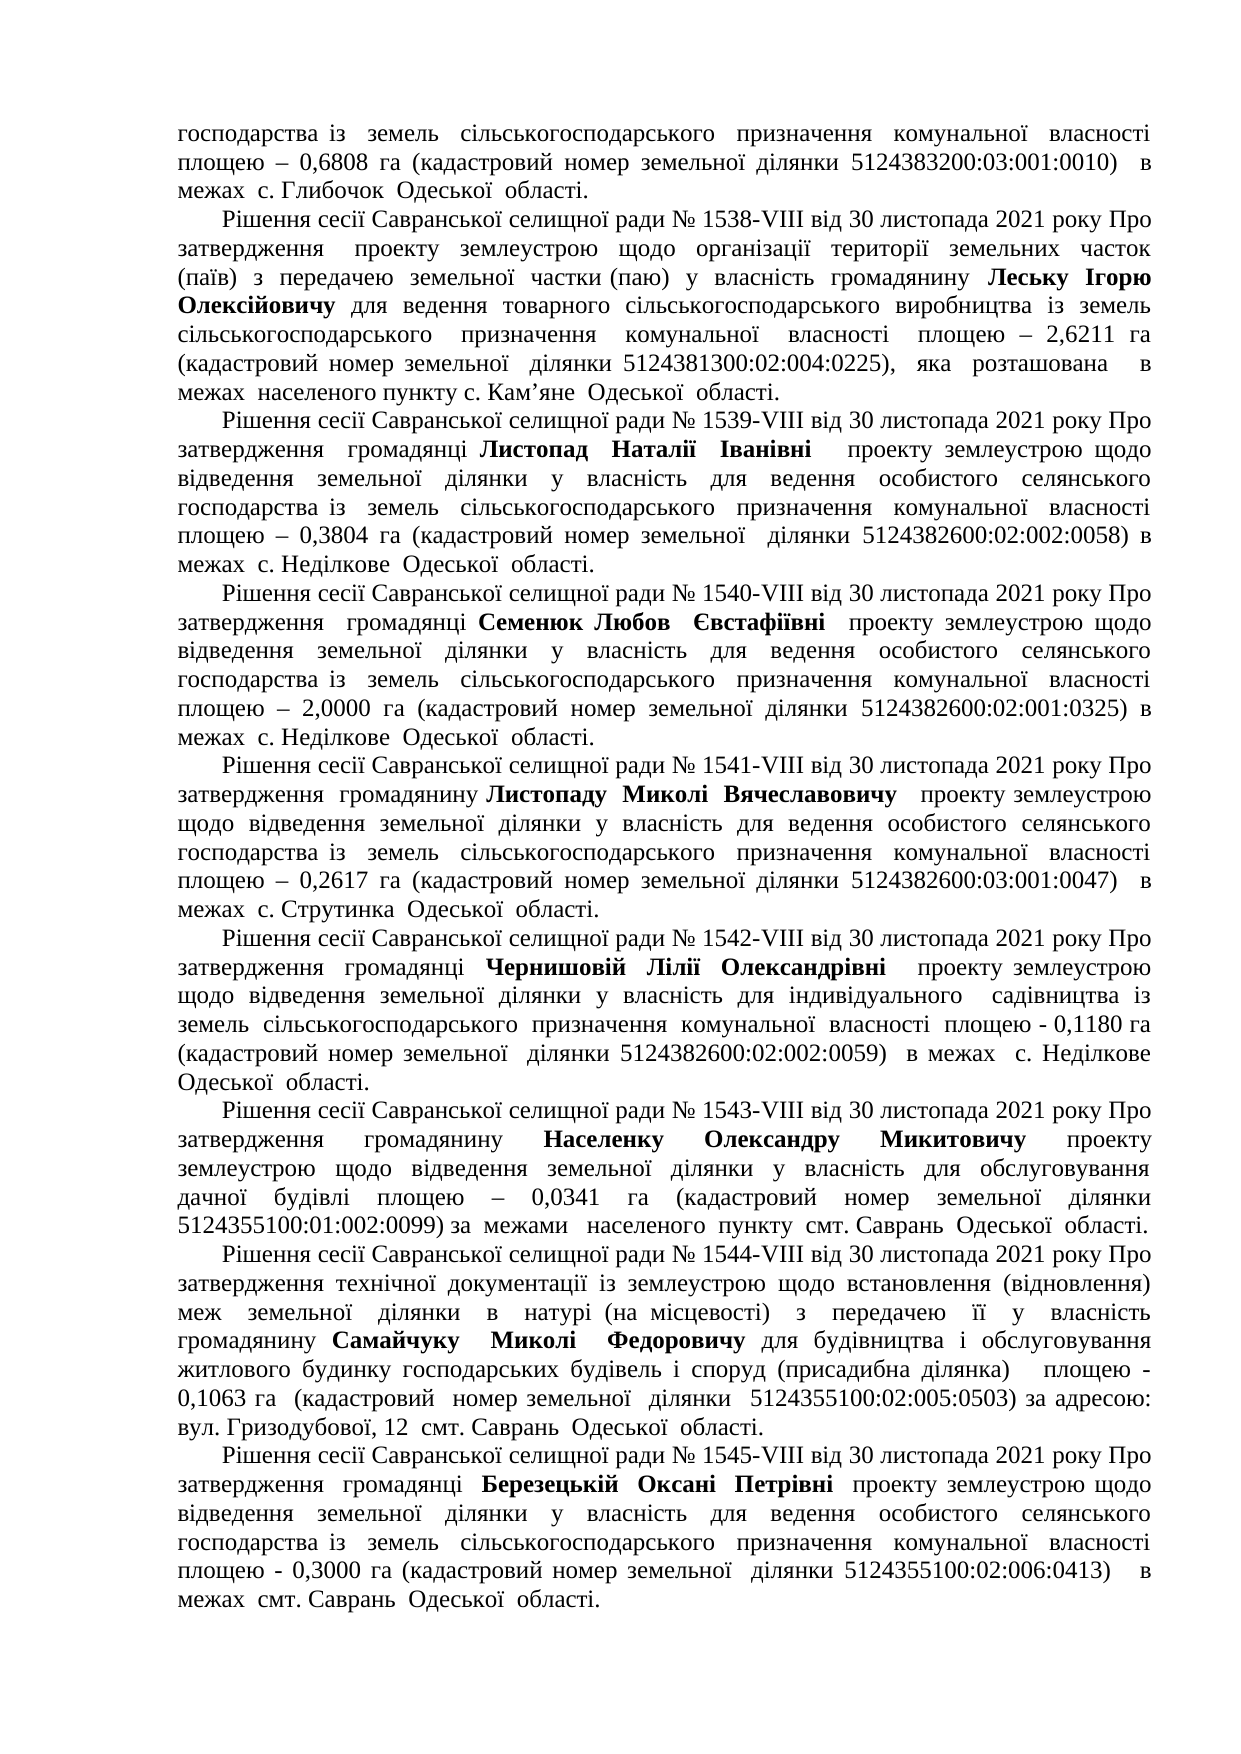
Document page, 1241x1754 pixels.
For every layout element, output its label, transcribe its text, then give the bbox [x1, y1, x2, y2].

text Рішення сесії Савранської селищної ради № 1544-VІІІ від 30 листопада 2021 року Про затвердження технічної документації із землеустрою щодо встановлення (відновлення) меж земельної ділянки в натурі (на місцевості) з передачею її у власність громадянину Самайчуку Миколі Федоровичу для будівництва і обслуговування житлового будинку господарських будівель і споруд (присадибна ділянка) площею - 0,1063 га (кадастровий номер земельної ділянки 5124355100:02:005:0503) за адресою: вул. Гризодубової, 12 смт. Саврань Одеської області. [177, 1239, 1152, 1441]
text Рішення сесії Савранської селищної ради № 1542-VІІІ від 30 листопада 2021 року Про затвердження громадянці Чернишовій Лілії Олександрівні проекту землеустрою щодо відведення земельної ділянки у власність для індивідуального садівництва із земель сільськогосподарського призначення комунальної власності площею - 0,1180 га (кадастровий номер земельної ділянки 5124382600:02:002:0059) в межах с. Неділкове Одеської області. [177, 923, 1152, 1096]
text Рішення сесії Савранської селищної ради № 1538-VІІІ від 30 листопада 2021 року Про затвердження проекту землеустрою щодо організації території земельних часток (паїв) з передачею земельної частки (паю) у власність громадянину Леську Ігорю Олексійовичу для ведення товарного сільськогосподарського виробництва із земель сільськогосподарського призначення комунальної власності площею – 2,6211 га (кадастровий номер земельної ділянки 5124381300:02:004:0225), яка розташована в межах населеного пункту с. Кам’яне Одеської області. [177, 204, 1152, 406]
text Рішення сесії Савранської селищної ради № 1545-VІІІ від 30 листопада 2021 року Про затвердження громадянці Березецькій Оксані Петрівні проекту землеустрою щодо відведення земельної ділянки у власність для ведення особистого селянського господарства із земель сільськогосподарського призначення комунальної власності площею - 0,3000 га (кадастровий номер земельної ділянки 5124355100:02:006:0413) в межах смт. Саврань Одеської області. [177, 1441, 1152, 1613]
text Рішення сесії Савранської селищної ради № 1539-VІІІ від 30 листопада 2021 року Про затвердження громадянці Листопад Наталії Іванівні проекту землеустрою щодо відведення земельної ділянки у власність для ведення особистого селянського господарства із земель сільськогосподарського призначення комунальної власності площею – 0,3804 га (кадастровий номер земельної ділянки 5124382600:02:002:0058) в межах с. Неділкове Одеської області. [177, 406, 1152, 578]
text Рішення сесії Савранської селищної ради № 1540-VІІІ від 30 листопада 2021 року Про затвердження громадянці Семенюк Любов Євстафіївні проекту землеустрою щодо відведення земельної ділянки у власність для ведення особистого селянського господарства із земель сільськогосподарського призначення комунальної власності площею – 2,0000 га (кадастровий номер земельної ділянки 5124382600:02:001:0325) в межах с. Неділкове Одеської області. [177, 578, 1152, 751]
text Рішення сесії Савранської селищної ради № 1541-VІІІ від 30 листопада 2021 року Про затвердження громадянину Листопаду Миколі Вячеславовичу проекту землеустрою щодо відведення земельної ділянки у власність для ведення особистого селянського господарства із земель сільськогосподарського призначення комунальної власності площею – 0,2617 га (кадастровий номер земельної ділянки 5124382600:03:001:0047) в межах с. Струтинка Одеської області. [177, 751, 1152, 923]
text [177, 118, 1152, 204]
text Рішення сесії Савранської селищної ради № 1543-VІІІ від 30 листопада 2021 року Про затвердження громадянину Населенку Олександру Микитовичу проекту землеустрою щодо відведення земельної ділянки у власність для обслуговування дачної будівлі площею – 0,0341 га (кадастровий номер земельної ділянки 5124355100:01:002:0099) за межами населеного пункту смт. Саврань Одеської області. [177, 1096, 1152, 1239]
